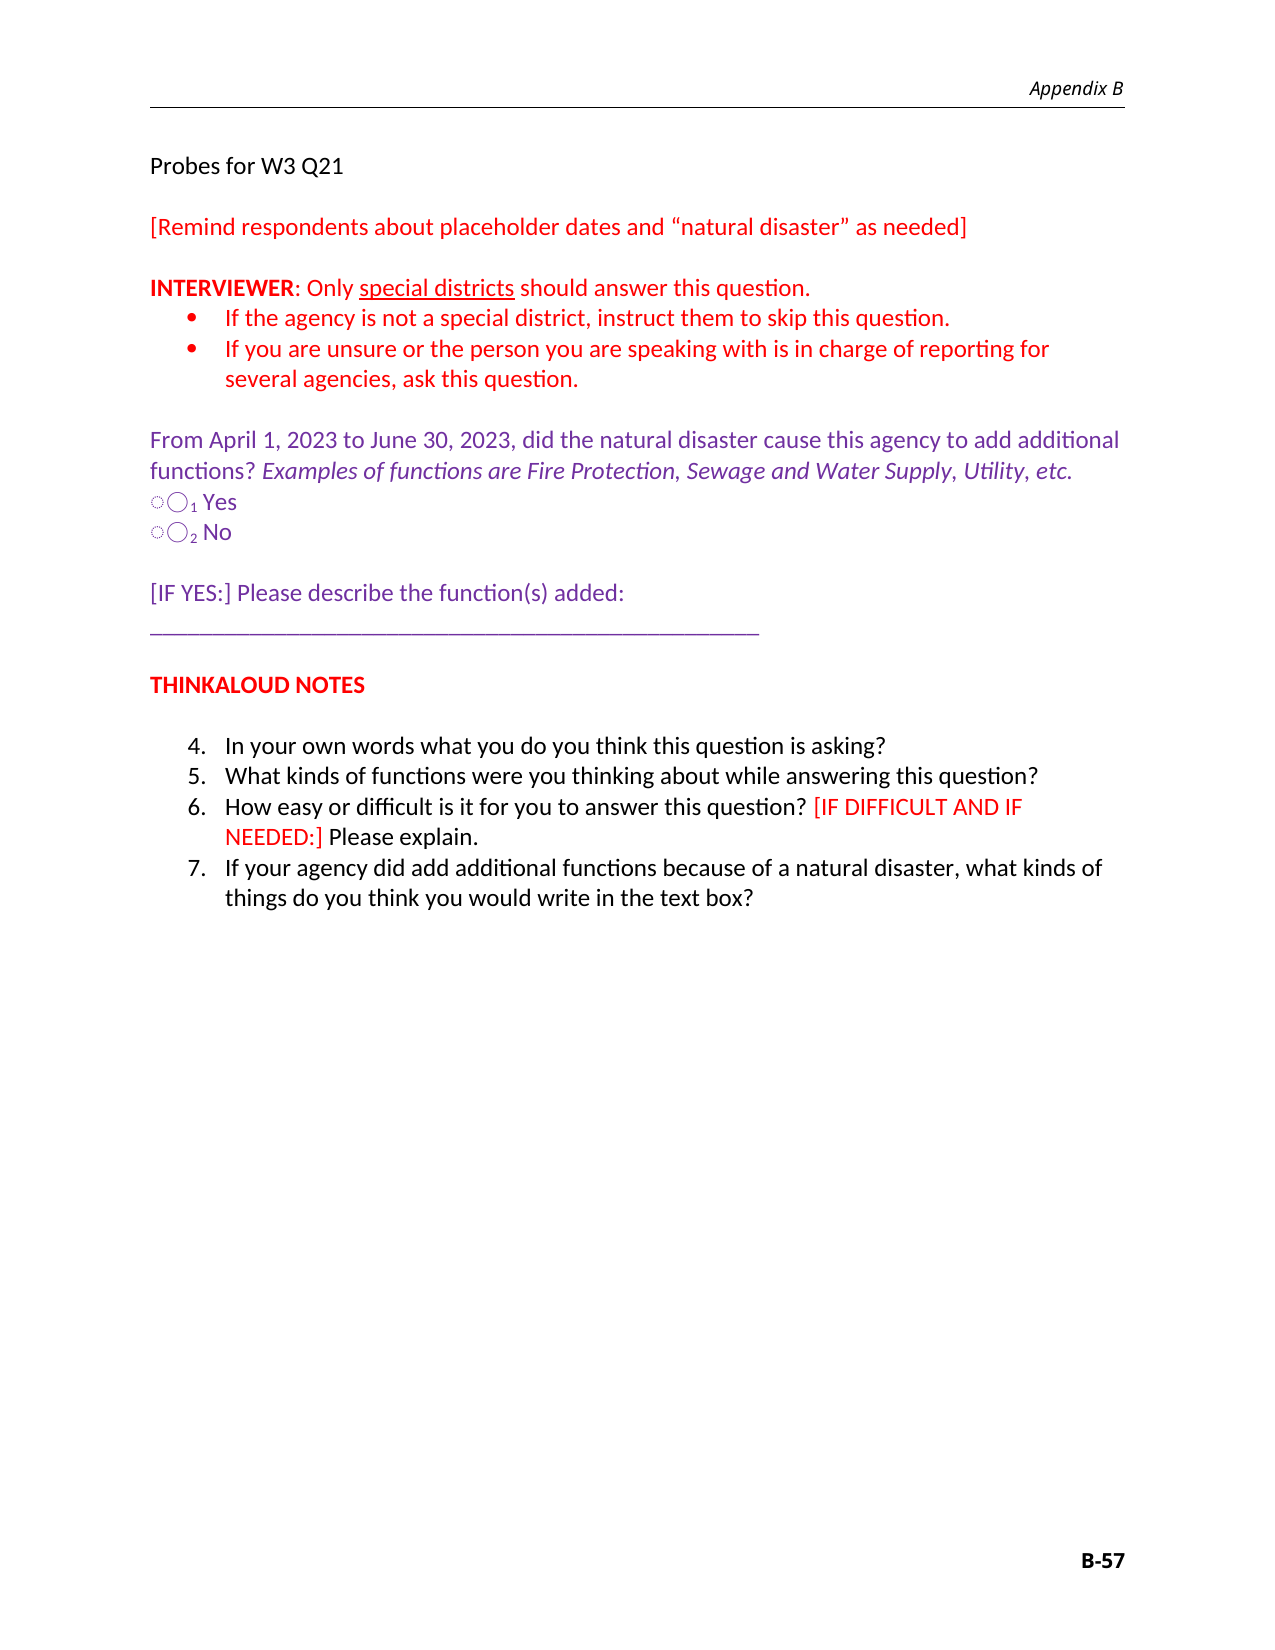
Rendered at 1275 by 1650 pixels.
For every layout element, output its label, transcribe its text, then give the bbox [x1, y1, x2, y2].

text [Remind respondents about placeholder dates and “natural disaster” as needed] [150, 211, 1125, 242]
text THINKALOUD NOTES [150, 669, 1125, 699]
list If your agency did add additional functions because of a natural disaster, what kinds of things do you think you would write in the text box? [187, 852, 1125, 913]
list If the agency is not a special district, instruct them to skip this question. [187, 303, 1125, 333]
list What kinds of functions were you thinking about while answering this question? [187, 760, 1125, 791]
text INTERVIEWER: Only special districts should answer this question. [150, 272, 1125, 303]
text _________________________________________________ [150, 608, 1125, 638]
list In your own words what you do you think this question is asking? [187, 730, 1125, 760]
text Probes for W3 Q21 [150, 150, 1125, 181]
text ⃝1 Yes [150, 486, 1125, 516]
list If you are unsure or the person you are speaking with is in charge of reporting for several agencies, ask this question. [187, 333, 1125, 394]
list How easy or difficult is it for you to answer this question? [IF DIFFICULT AND IF NEEDED:] Please explain. [187, 791, 1125, 852]
text [IF YES:] Please describe the function(s) added: [150, 577, 1125, 608]
text From April 1, 2023 to June 30, 2023, did the natural disaster cause this agency to add additional functions? Examples of functions are Fire Protection, Sewage and Water Supply, Utility, etc. [150, 425, 1125, 486]
text ⃝2 No [150, 516, 1125, 547]
